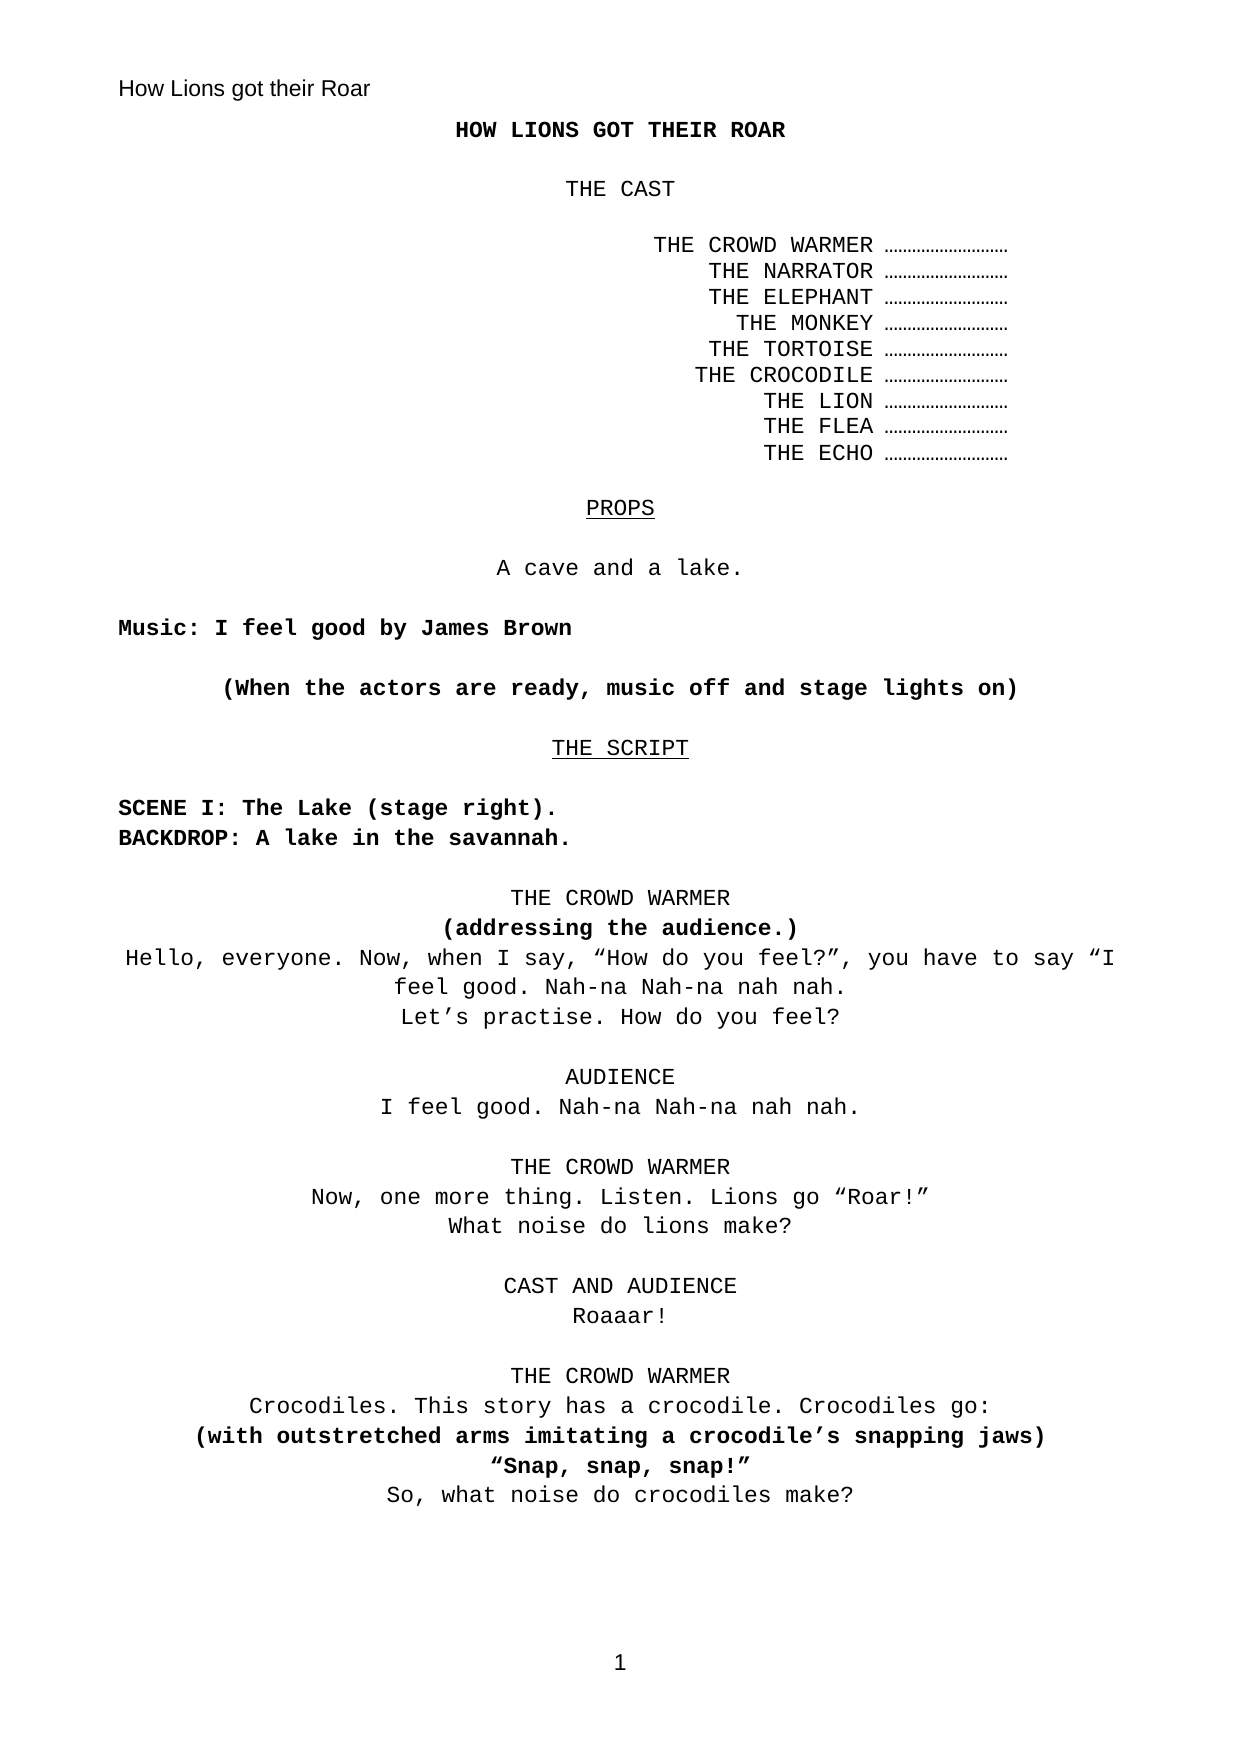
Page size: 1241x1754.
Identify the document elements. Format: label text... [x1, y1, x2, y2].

text “Snap, snap, snap!” [118, 1454, 1122, 1480]
text AUDIENCE [118, 1066, 1122, 1091]
text PROPS [118, 497, 1122, 522]
table_cell ……………………… [884, 363, 1240, 389]
text SCENE I: The Lake (stage right). [118, 797, 1122, 822]
text Hello, everyone. Now, when I say, “How do you feel?”, you have to say “I feel good. Nah-na Nah-na nah nah. [118, 946, 1122, 1002]
text THE CROWD WARMER [118, 1365, 1122, 1391]
text Roaaar! [118, 1305, 1122, 1331]
table_cell THE ELEPHANT [332, 285, 884, 311]
text THE CROWD WARMER [118, 1155, 1122, 1181]
table_header ……………………… [884, 233, 1240, 259]
table_cell THE FLEA [332, 415, 884, 441]
text THE SCRIPT [118, 737, 1122, 762]
text Let’s practise. How do you feel? [118, 1006, 1122, 1031]
table_header THE CROWD WARMER [332, 233, 884, 259]
text I feel good. Nah-na Nah-na nah nah. [118, 1095, 1122, 1121]
table_cell THE TORTOISE [332, 337, 884, 363]
table_cell ……………………… [884, 337, 1240, 363]
table_cell ……………………… [884, 285, 1240, 311]
table_cell THE MONKEY [332, 311, 884, 337]
table_cell ……………………… [884, 259, 1240, 285]
text Now, one more thing. Listen. Lions go “Roar!” [118, 1185, 1122, 1211]
table_cell THE ECHO [332, 441, 884, 467]
text Music: I feel good by James Brown [118, 617, 1122, 642]
text THE CROWD WARMER [118, 886, 1122, 912]
text CAST AND AUDIENCE [118, 1275, 1122, 1301]
text HOW LIONS GOT THEIR ROAR [118, 118, 1122, 144]
table_cell ……………………… [884, 389, 1240, 415]
text Crocodiles. This story has a crocodile. Crocodiles go: [118, 1394, 1122, 1420]
text (When the actors are ready, music off and stage lights on) [118, 677, 1122, 702]
text What noise do lions make? [118, 1215, 1122, 1241]
text (with outstretched arms imitating a crocodile’s snapping jaws) [118, 1424, 1122, 1450]
text So, what noise do crocodiles make? [118, 1484, 1122, 1510]
text THE CAST [118, 178, 1122, 203]
text (addressing the audience.) [118, 916, 1122, 942]
table_cell ……………………… [884, 311, 1240, 337]
text A cave and a lake. [118, 557, 1122, 582]
table_cell ……………………… [884, 441, 1240, 467]
table_cell THE NARRATOR [332, 259, 884, 285]
table_cell THE CROCODILE [332, 363, 884, 389]
text BACKDROP: A lake in the savannah. [118, 826, 1122, 852]
table_cell THE LION [332, 389, 884, 415]
table_cell ……………………… [884, 415, 1240, 441]
